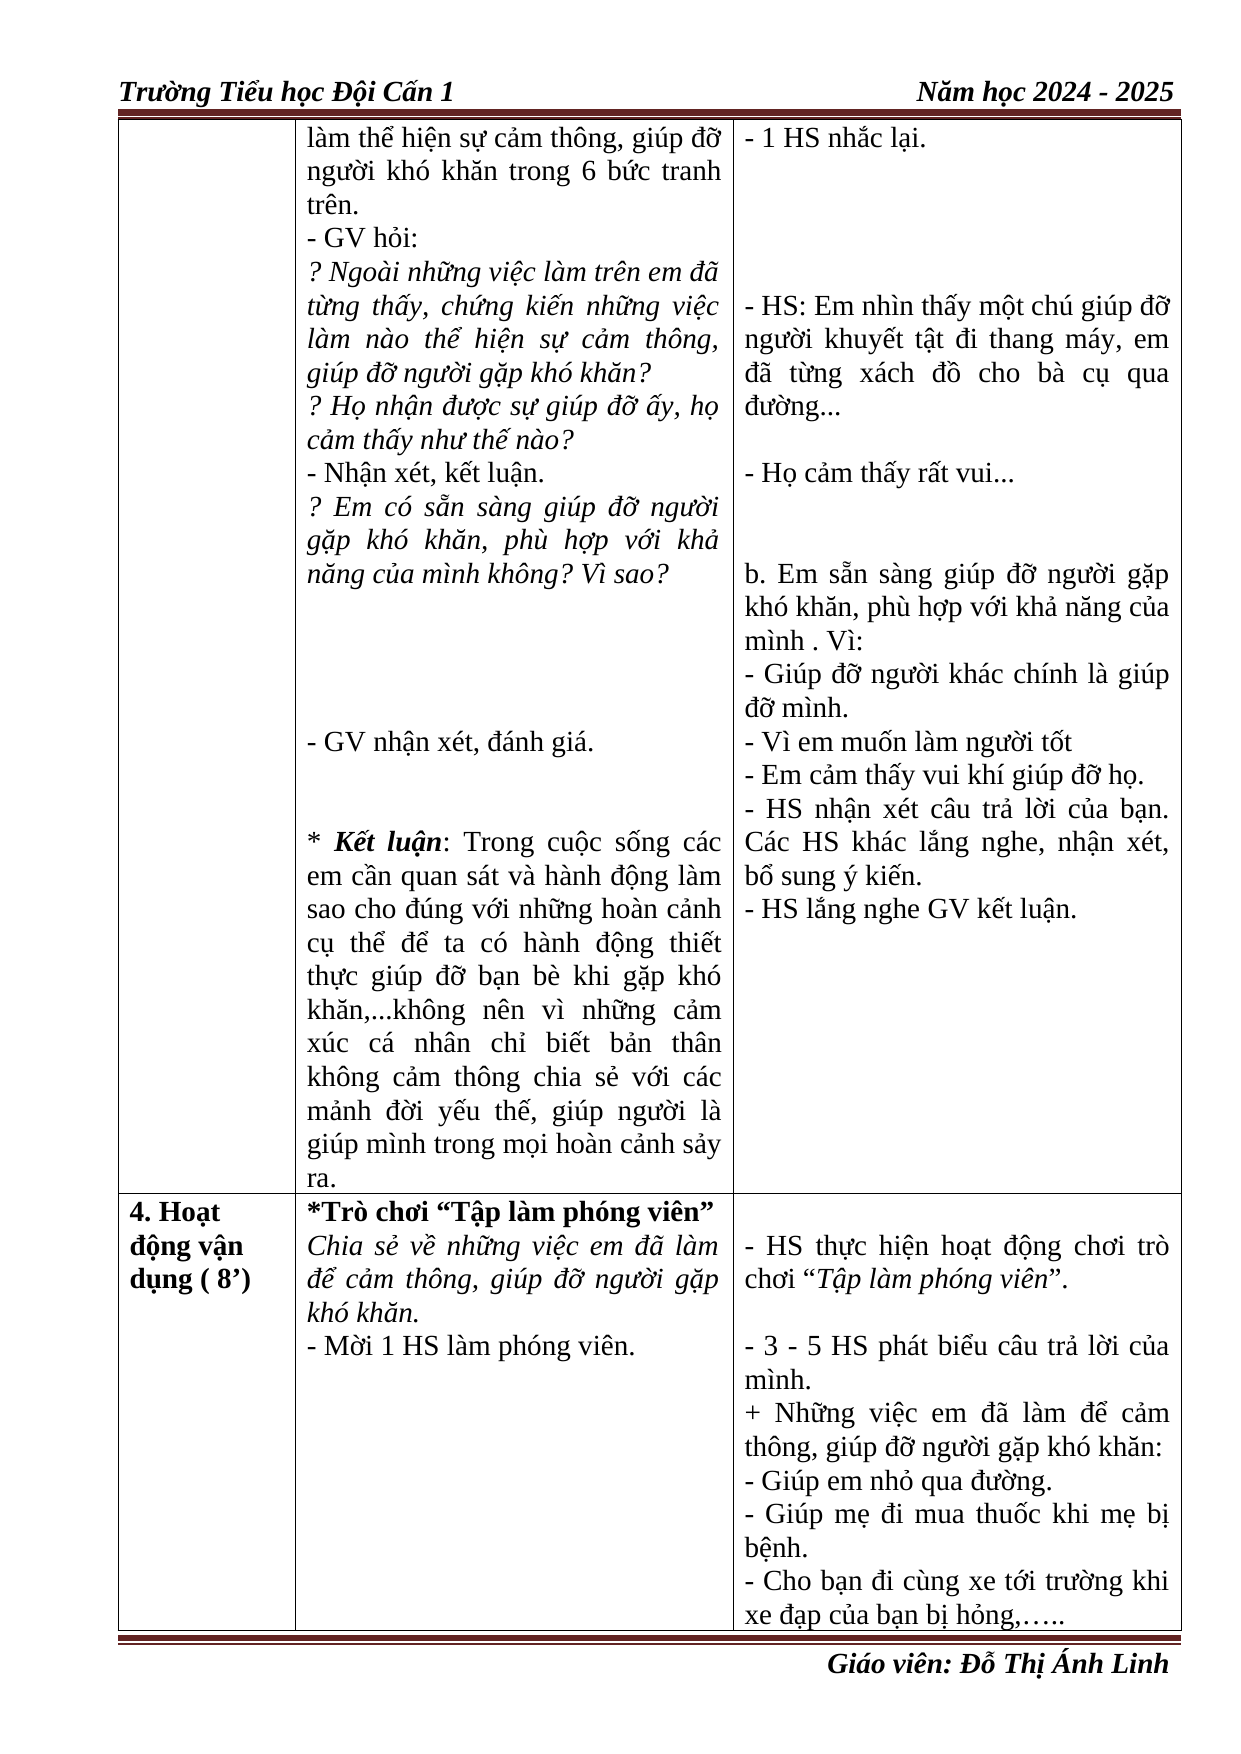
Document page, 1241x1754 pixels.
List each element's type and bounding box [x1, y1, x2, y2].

table_cell [734, 1194, 1181, 1630]
table_cell [734, 120, 1181, 1193]
table_cell [119, 120, 295, 1193]
table_cell [119, 1194, 295, 1630]
table_cell [296, 1194, 733, 1630]
table_cell [296, 120, 733, 1193]
